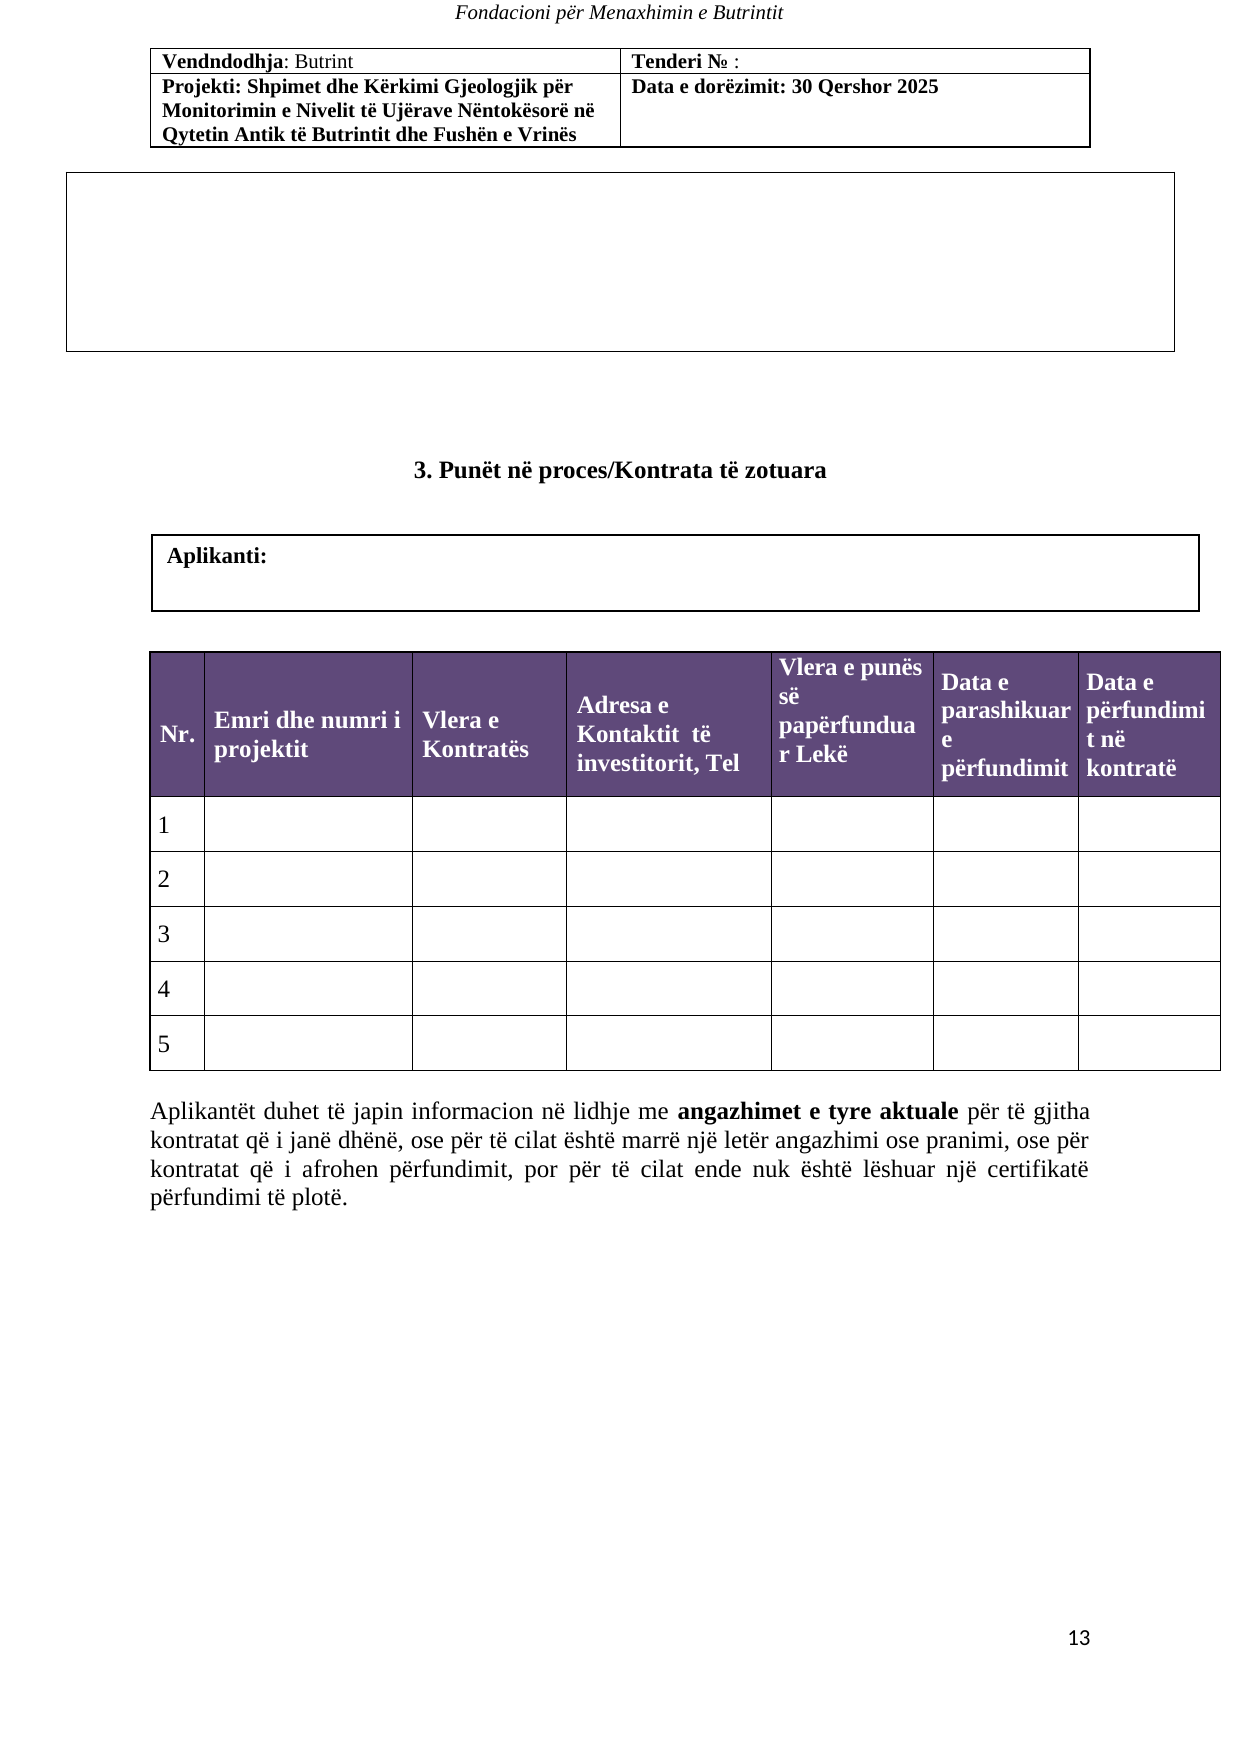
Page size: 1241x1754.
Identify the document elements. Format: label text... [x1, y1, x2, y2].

table_cell 3 [151, 907, 204, 961]
table_cell [567, 797, 771, 851]
table_cell [413, 907, 566, 961]
table_cell [567, 907, 771, 961]
text Aplikantët duhet të japin informacion në lidhje me angazhimet e tyre aktuale për të gjitha kontratat që i janë dhënë, ose për të cilat është marrë një letër angazhimi ose pranimi, ose për kontratat që i afrohen përfundimit, por për të cilat ende nuk është lëshuar një certifikatë përfundimi të plotë. [150, 1096, 1090, 1211]
table_cell 1 [151, 797, 204, 851]
table_cell [772, 852, 933, 906]
table_cell [772, 797, 933, 851]
table_cell [567, 852, 771, 906]
table_header Data e përfundimit në kontratë [1079, 653, 1220, 796]
table_cell [934, 852, 1078, 906]
table_cell [567, 1016, 771, 1070]
table_header Vlera e punës së papërfunduar Lekë [772, 653, 933, 796]
table_cell [413, 962, 566, 1015]
table_cell [934, 907, 1078, 961]
table_cell [1079, 1016, 1220, 1070]
table_header Vlera e Kontratës [413, 653, 566, 796]
table_cell [772, 907, 933, 961]
table_cell [934, 1016, 1078, 1070]
table_cell [205, 797, 412, 851]
table_cell [772, 1016, 933, 1070]
table_cell [772, 962, 933, 1015]
table_cell [413, 852, 566, 906]
table_header Nr. [151, 653, 204, 796]
table_cell [67, 173, 1174, 351]
table_cell [934, 797, 1078, 851]
table_cell [205, 962, 412, 1015]
table_cell 4 [151, 962, 204, 1015]
table_cell [205, 1016, 412, 1070]
table_cell [205, 852, 412, 906]
table_header Data e parashikuar e përfundimit [934, 653, 1078, 796]
table_cell 5 [151, 1016, 204, 1070]
table_cell [1079, 907, 1220, 961]
table_cell [413, 797, 566, 851]
table_cell [1079, 962, 1220, 1015]
table_cell [934, 962, 1078, 1015]
table_cell 2 [151, 852, 204, 906]
table_cell [413, 1016, 566, 1070]
table_header Emri dhe numri i projektit [205, 653, 412, 796]
table_cell [1079, 797, 1220, 851]
table_cell [205, 907, 412, 961]
table_header Adresa e Kontaktit të investitorit, Tel [567, 653, 771, 796]
table_cell [567, 962, 771, 1015]
table_cell [1079, 852, 1220, 906]
text 3. Punët në proces/Kontrata të zotuara [150, 455, 1090, 484]
